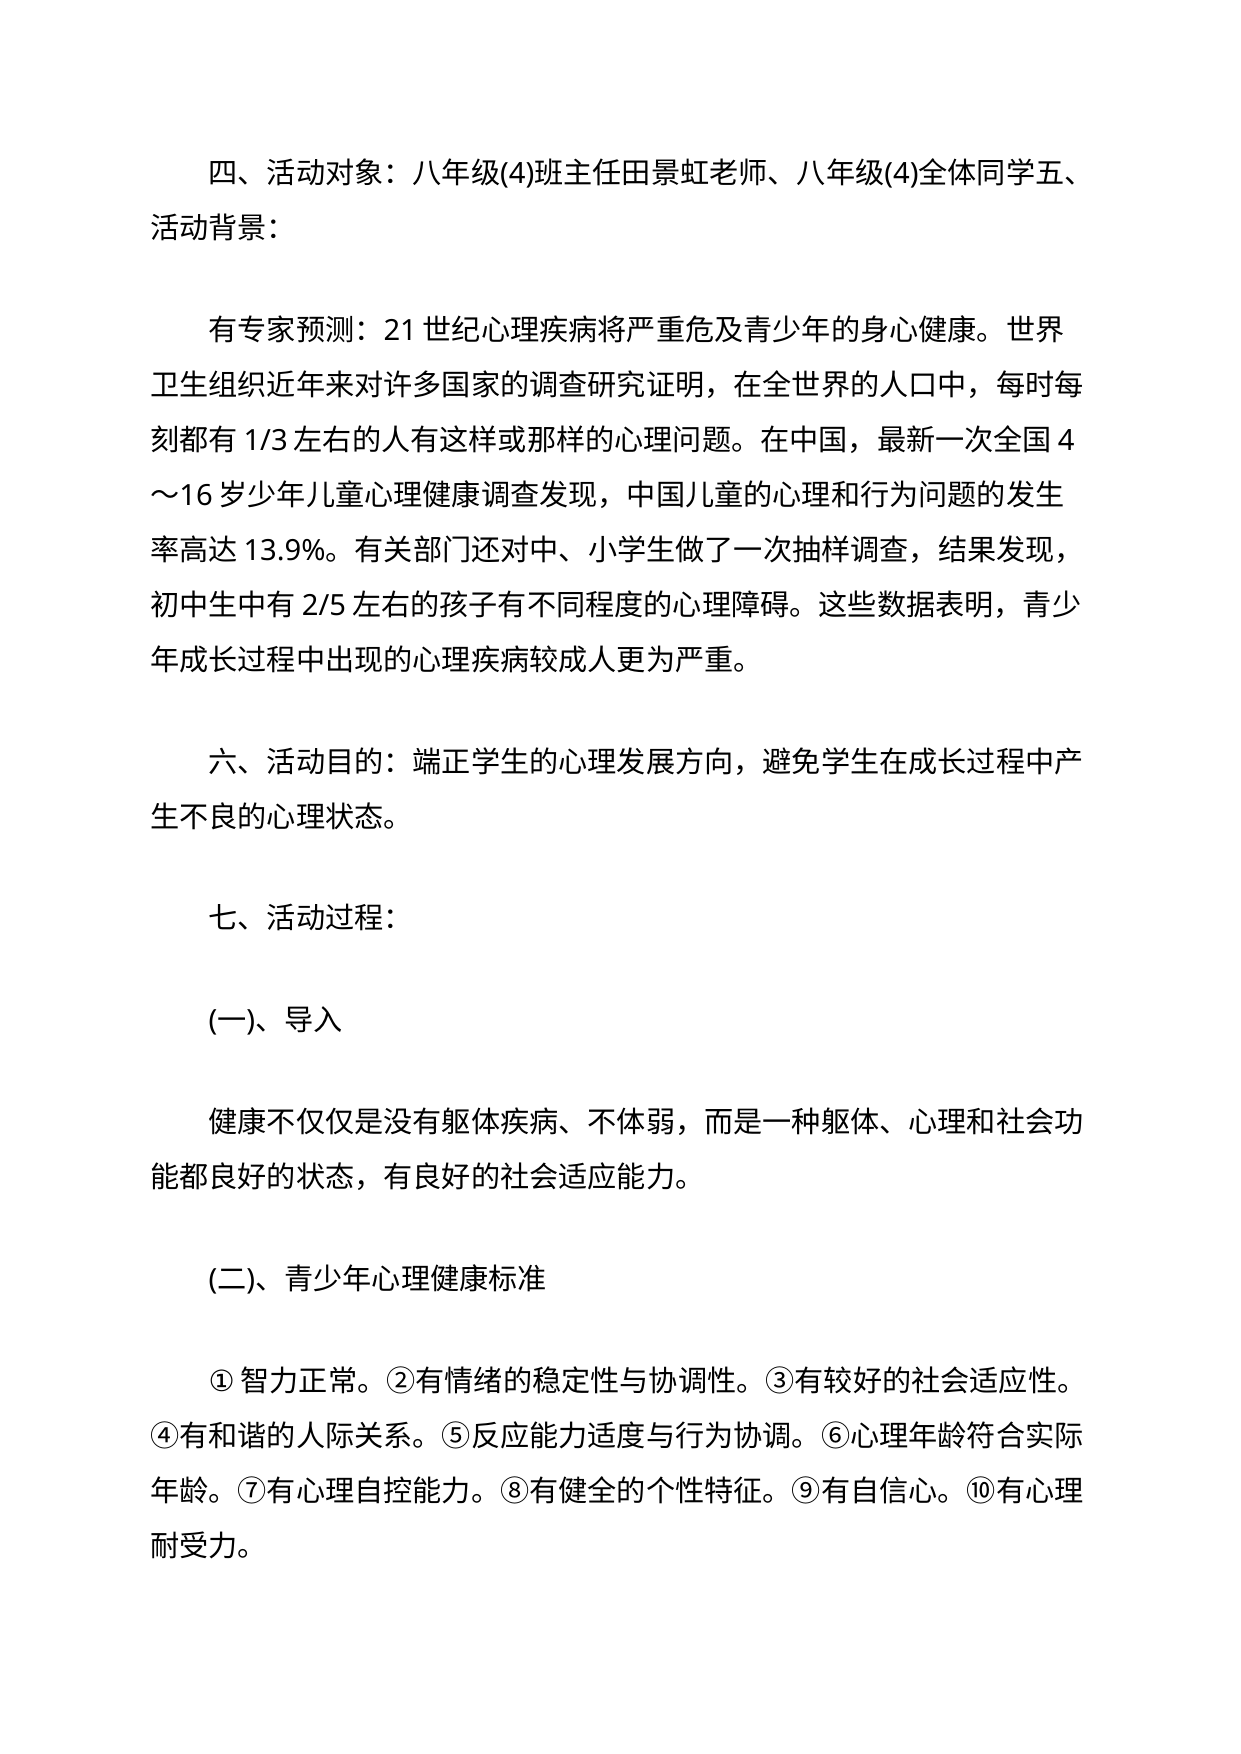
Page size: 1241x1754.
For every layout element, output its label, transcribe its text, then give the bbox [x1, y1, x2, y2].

text 六、活动目的：端正学生的心理发展方向，避免学生在成长过程中产生不良的心理状态。 [150, 738, 1090, 836]
text (一)、导入 [150, 997, 1090, 1039]
text 七、活动过程： [150, 895, 1090, 937]
text ①智力正常。②有情绪的稳定性与协调性。③有较好的社会适应性。④有和谐的人际关系。⑤反应能力适度与行为协调。⑥心理年龄符合实际年龄。⑦有心理自控能力。⑧有健全的个性特征。⑨有自信心。⑩有心理耐受力。 [150, 1357, 1090, 1564]
text 有专家预测：21世纪心理疾病将严重危及青少年的身心健康。世界卫生组织近年来对许多国家的调查研究证明，在全世界的人口中，每时每刻都有1/3左右的人有这样或那样的心理问题。在中国，最新一次全国4～16岁少年儿童心理健康调查发现，中国儿童的心理和行为问题的发生率高达13.9%。有关部门还对中、小学生做了一次抽样调查，结果发现，初中生中有2/5左右的孩子有不同程度的心理障碍。这些数据表明，青少年成长过程中出现的心理疾病较成人更为严重。 [150, 307, 1090, 679]
text 四、活动对象：八年级(4)班主任田景虹老师、八年级(4)全体同学五、活动背景： [150, 150, 1090, 247]
text (二)、青少年心理健康标准 [150, 1256, 1090, 1298]
text 健康不仅仅是没有躯体疾病、不体弱，而是一种躯体、心理和社会功能都良好的状态，有良好的社会适应能力。 [150, 1099, 1090, 1196]
